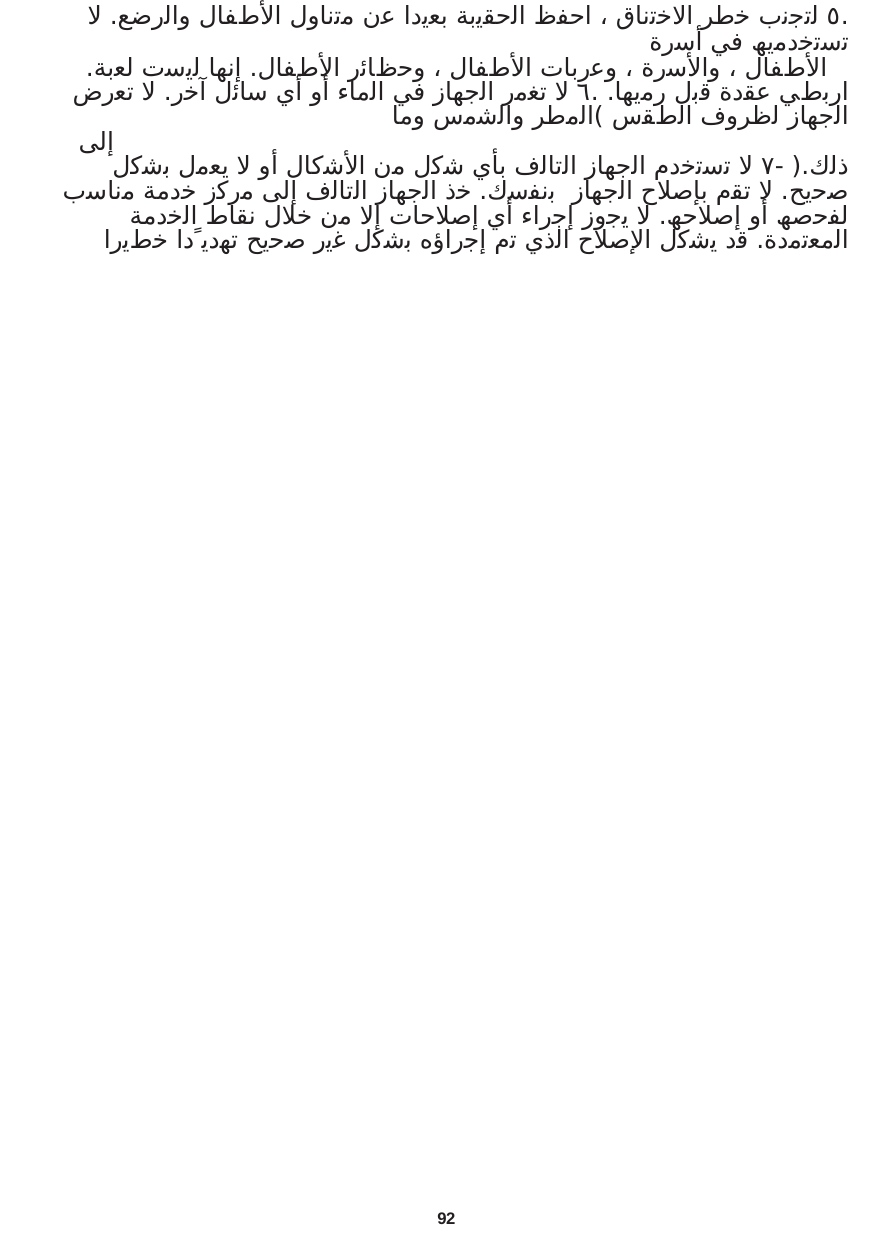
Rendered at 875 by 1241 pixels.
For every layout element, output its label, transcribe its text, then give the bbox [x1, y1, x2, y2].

text .٥ ﻟﺗﺟﻧب ﺧطر اﻻﺧﺗﻧﺎق ، اﺣﻔظ اﻟﺣﻘﯾﺑﺔ ﺑﻌﯾدا ﻋن ﻣﺗﻧﺎول اﻷطﻔﺎل واﻟرﺿﻊ. ﻻ ﺗﺳﺗﺧدﻣﯾﮫ ﻓﻲ أﺳرة [4, 4, 848, 55]
text اﻷطﻔﺎل ، واﻷﺳرة ، وﻋرﺑﺎت اﻷطﻔﺎل ، وﺣظﺎﺋر اﻷطﻔﺎل. إﻧﮭﺎ ﻟﯾﺳت ﻟﻌﺑﺔ. ارﺑطﻲ ﻋﻘدة ﻗﺑل رﻣﯾﮭﺎ. .٦ ﻻ ﺗﻐﻣر اﻟﺟﮭﺎز ﻓﻲ اﻟﻣﺎء أو أي ﺳﺎﺋل آﺧر. ﻻ ﺗﻌرض اﻟﺟﮭﺎز ﻟظروف اﻟطﻘس )اﻟﻣطر واﻟﺷﻣس وﻣﺎ [55, 56, 849, 131]
text إﻟﻰ ذﻟك.( -٧ ﻻ ﺗﺳﺗﺧدم اﻟﺟﮭﺎز اﻟﺗﺎﻟف ﺑﺄي ﺷﻛل ﻣن اﻷﺷﻛﺎل أو ﻻ ﯾﻌﻣل ﺑﺷﻛل ﺻﺣﯾﺢ. ﻻ ﺗﻘم ﺑﺈﺻﻼح اﻟﺟﮭﺎز ﺑﻧﻔﺳك. ﺧذ اﻟﺟﮭﺎز اﻟﺗﺎﻟف إﻟﻰ ﻣرﻛز ﺧدﻣﺔ ﻣﻧﺎﺳب ﻟﻔﺣﺻﮫ أو إﺻﻼﺣﮫ. ﻻ ﯾﺟوز إﺟراء أي إﺻﻼﺣﺎت إﻻ ﻣن ﺧﻼل ﻧﻘﺎط اﻟﺧدﻣﺔ اﻟﻣﻌﺗﻣدة. ﻗد ﯾﺷﻛل اﻹﺻﻼح اﻟذي ﺗم إﺟراؤه ﺑﺷﻛل ﻏﯾر ﺻﺣﯾﺢ ﺗﮭدﯾ ًدا ﺧطﯾرا [37, 131, 848, 255]
